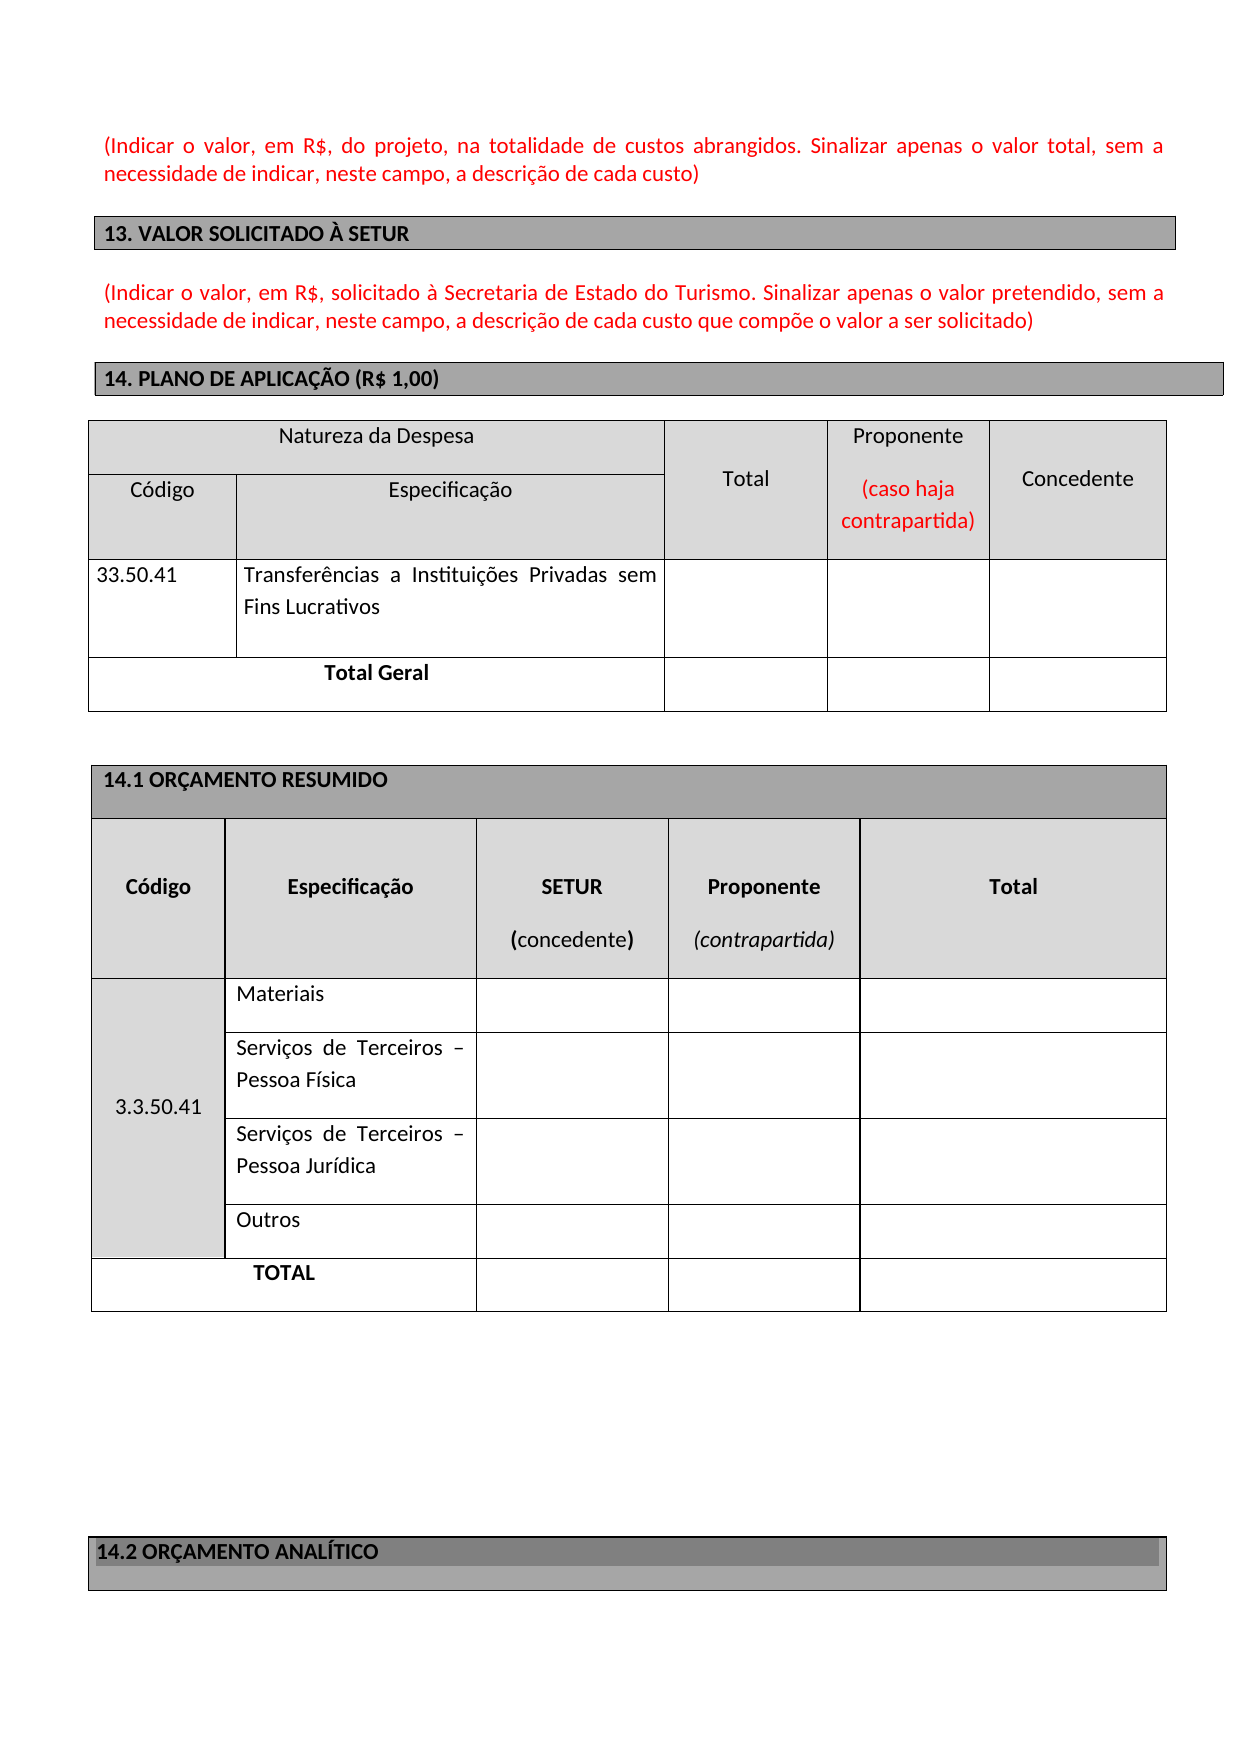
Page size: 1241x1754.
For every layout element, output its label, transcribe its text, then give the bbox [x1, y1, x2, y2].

table_cell Transferências a Instituições Privadas sem Fins Lucrativos [237, 560, 664, 657]
table_cell [477, 979, 668, 1032]
table_cell [669, 1259, 859, 1311]
table_cell Serviços de Terceiros – Pessoa Jurídica [226, 1119, 476, 1204]
table_header Natureza da Despesa [89, 421, 664, 474]
table_cell Código [92, 819, 224, 978]
table_cell TOTAL [92, 1259, 476, 1311]
table_header 14.2 ORÇAMENTO ANALÍTICO [89, 1538, 1166, 1590]
table_cell [861, 1205, 1166, 1257]
table_cell Outros [226, 1205, 476, 1257]
table_cell [477, 1119, 668, 1204]
table_cell [861, 1033, 1166, 1118]
table_cell [477, 1259, 668, 1311]
table_cell [665, 658, 827, 711]
table_cell [990, 560, 1166, 657]
table_cell Código [89, 475, 236, 559]
table_cell [828, 658, 989, 711]
text 14. PLANO DE APLICAÇÃO (R$ 1,00) [96, 363, 1223, 395]
table_header Concedente [990, 421, 1166, 559]
table_cell [669, 1033, 859, 1118]
table_cell [477, 1205, 668, 1257]
table_cell 33.50.41 [89, 560, 236, 657]
table_header Proponente (caso haja contrapartida) [828, 421, 989, 559]
table_cell Materiais [226, 979, 476, 1032]
table_cell 3.3.50.41 [92, 979, 224, 1257]
table_cell [990, 658, 1166, 711]
table_cell Proponente (contrapartida) [669, 819, 859, 978]
text (Indicar o valor, em R$, solicitado à Secretaria de Estado do Turismo. Sinalizar apenas o valor pretendido, sem a necessidade de indicar, neste campo, a descrição de cada custo que compõe o valor a ser solicitado) [103, 278, 1167, 334]
table_cell Especificação [237, 475, 664, 559]
table_cell Total Geral [89, 658, 664, 711]
table_cell Serviços de Terceiros – Pessoa Física [226, 1033, 476, 1118]
table_cell [665, 560, 827, 657]
text 13. VALOR SOLICITADO À SETUR [95, 217, 1175, 249]
table_cell [861, 1119, 1166, 1204]
table_cell [861, 979, 1166, 1032]
table_header Total [665, 421, 827, 559]
table_cell SETUR (concedente) [477, 819, 668, 978]
table_cell [669, 1119, 859, 1204]
table_cell [861, 1259, 1166, 1311]
table_cell [477, 1033, 668, 1118]
table_cell [669, 979, 859, 1032]
table_cell [828, 560, 989, 657]
table_cell [669, 1205, 859, 1257]
table_header 14.1 ORÇAMENTO RESUMIDO [92, 766, 1166, 818]
table_cell Total [861, 819, 1166, 978]
text (Indicar o valor, em R$, do projeto, na totalidade de custos abrangidos. Sinalizar apenas o valor total, sem a necessidade de indicar, neste campo, a descrição de cada custo) [103, 131, 1167, 187]
table_cell Especificação [226, 819, 476, 978]
